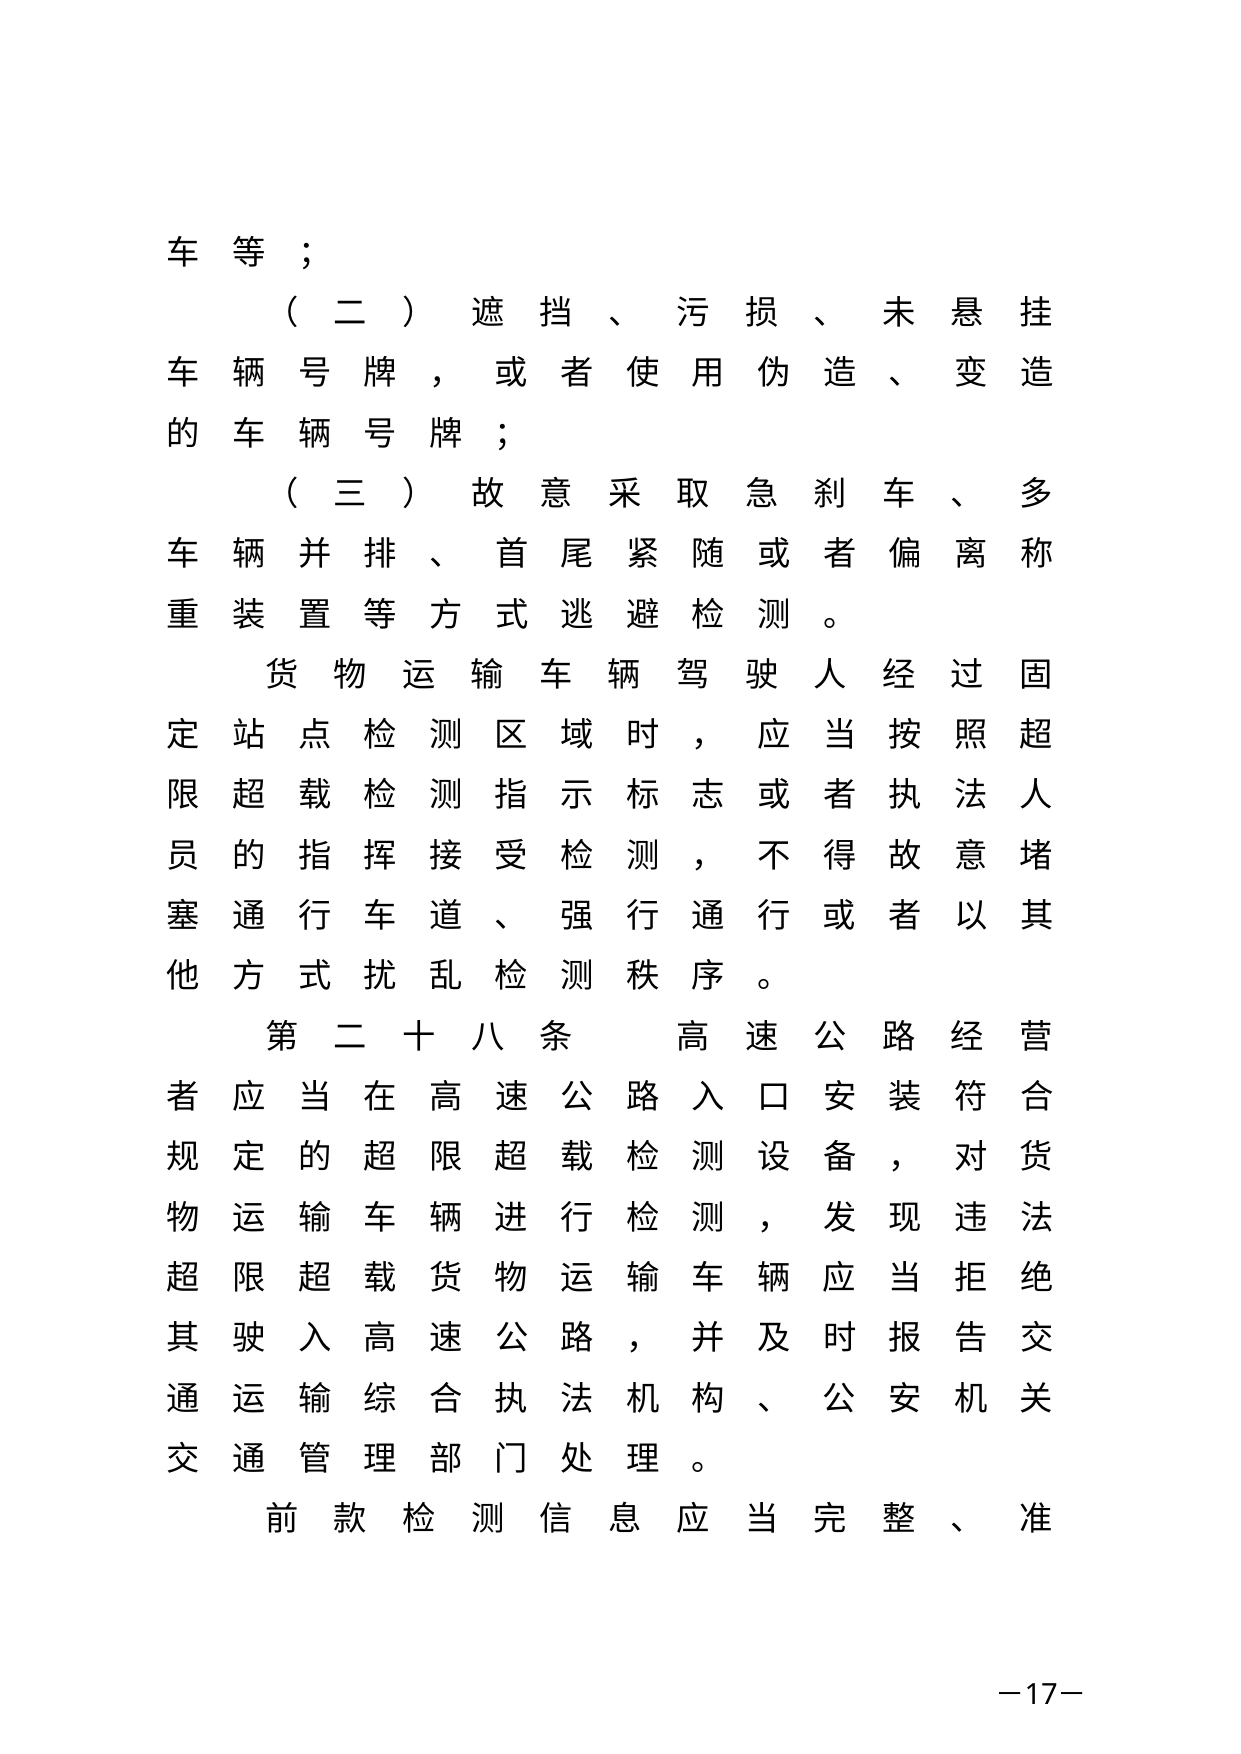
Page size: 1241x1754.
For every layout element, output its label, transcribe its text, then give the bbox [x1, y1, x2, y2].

text 第二十八条 高速公路经营者应当在高速公路入口安装符合规定的超限超载检测设备，对货物运输车辆进行检测，发现违法超限超载货物运输车辆应当拒绝其驶入高速公路，并及时报告交通运输综合执法机构、公安机关交通管理部门处理。 [167, 1003, 1085, 1486]
text （二）遮挡、污损、未悬挂车辆号牌，或者使用伪造、变造的车辆号牌； [167, 280, 1085, 461]
text 货物运输车辆驾驶人经过固定站点检测区域时，应当按照超限超载检测指示标志或者执法人员的指挥接受检测，不得故意堵塞通行车道、强行通行或者以其他方式扰乱检测秩序。 [167, 642, 1085, 1003]
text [167, 219, 1085, 280]
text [167, 1486, 1085, 1546]
text （三）故意采取急刹车、多车辆并排、首尾紧随或者偏离称重装置等方式逃避检测。 [167, 461, 1085, 642]
